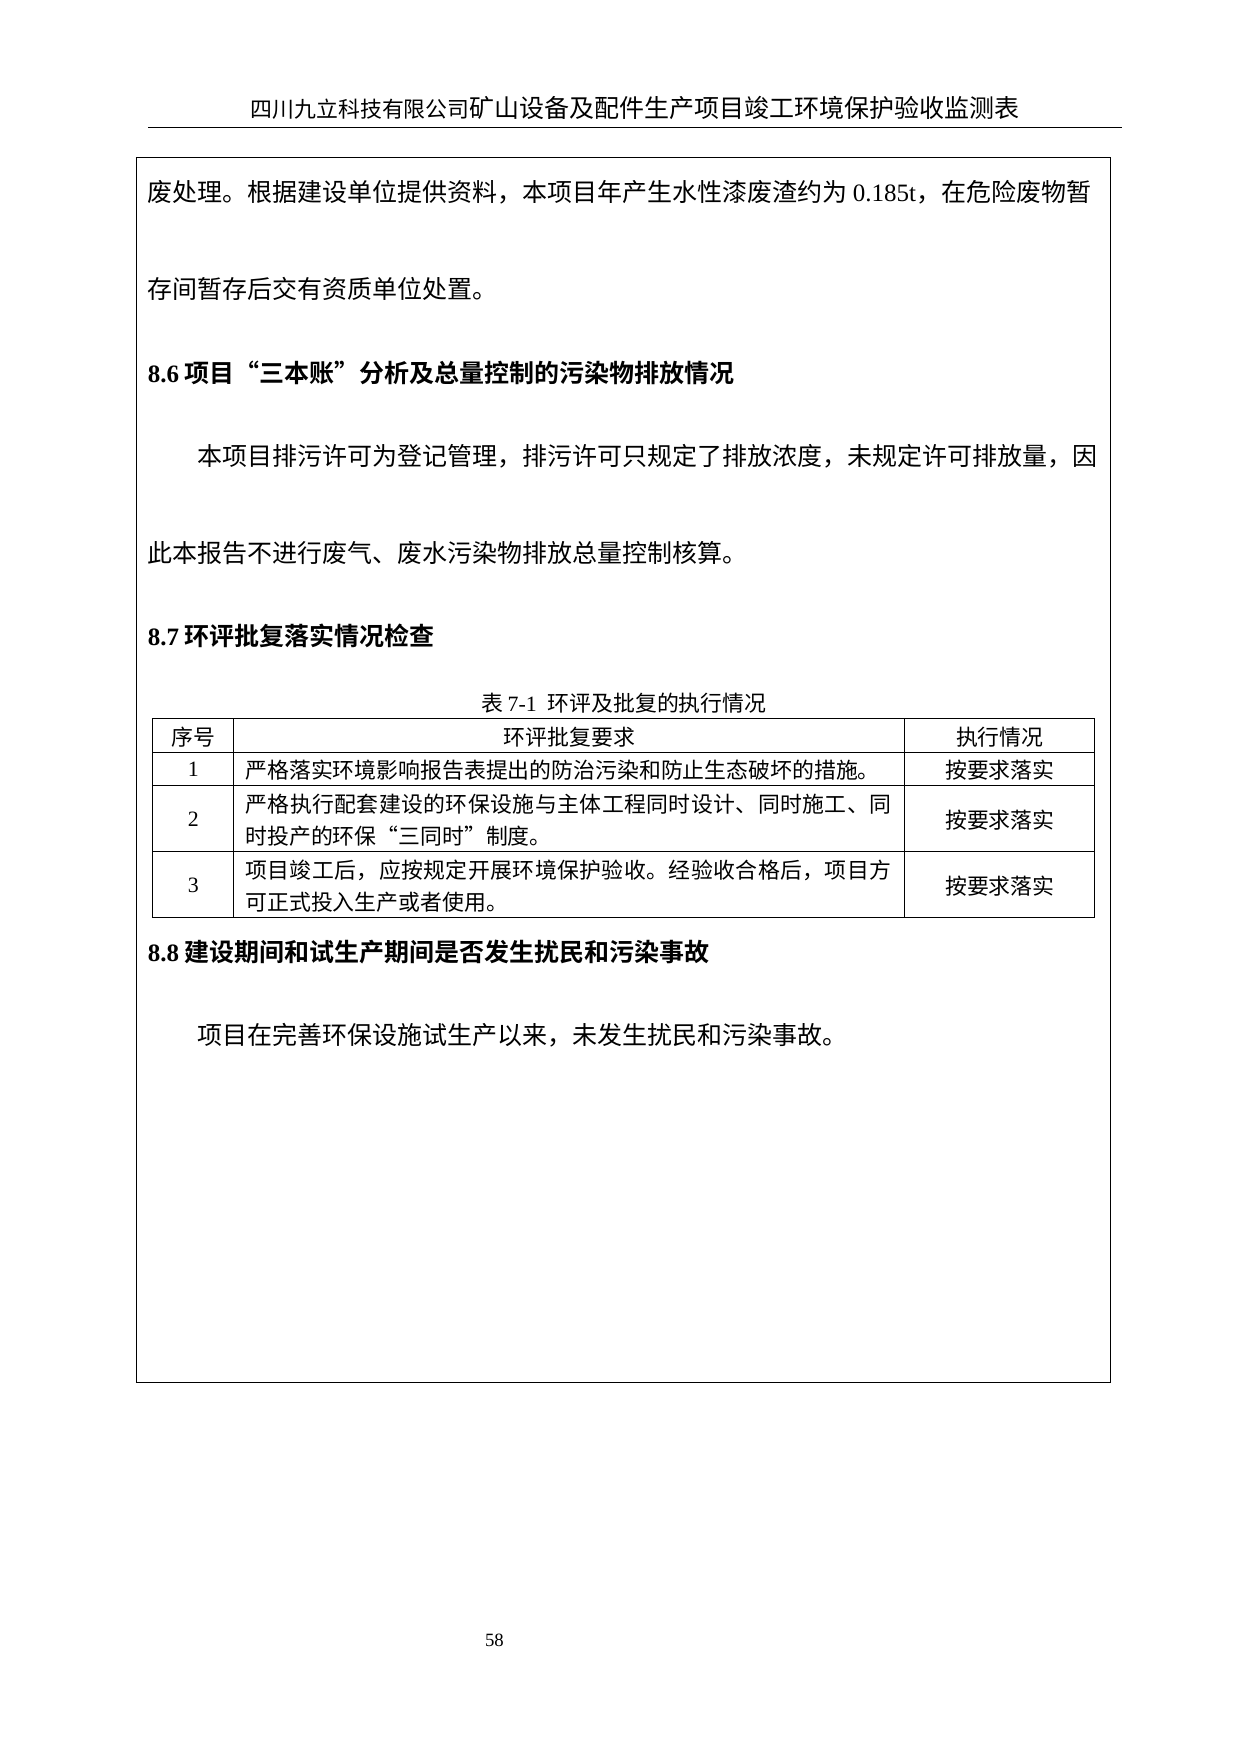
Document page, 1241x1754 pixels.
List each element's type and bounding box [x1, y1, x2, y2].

table_header [137, 158, 1110, 1382]
